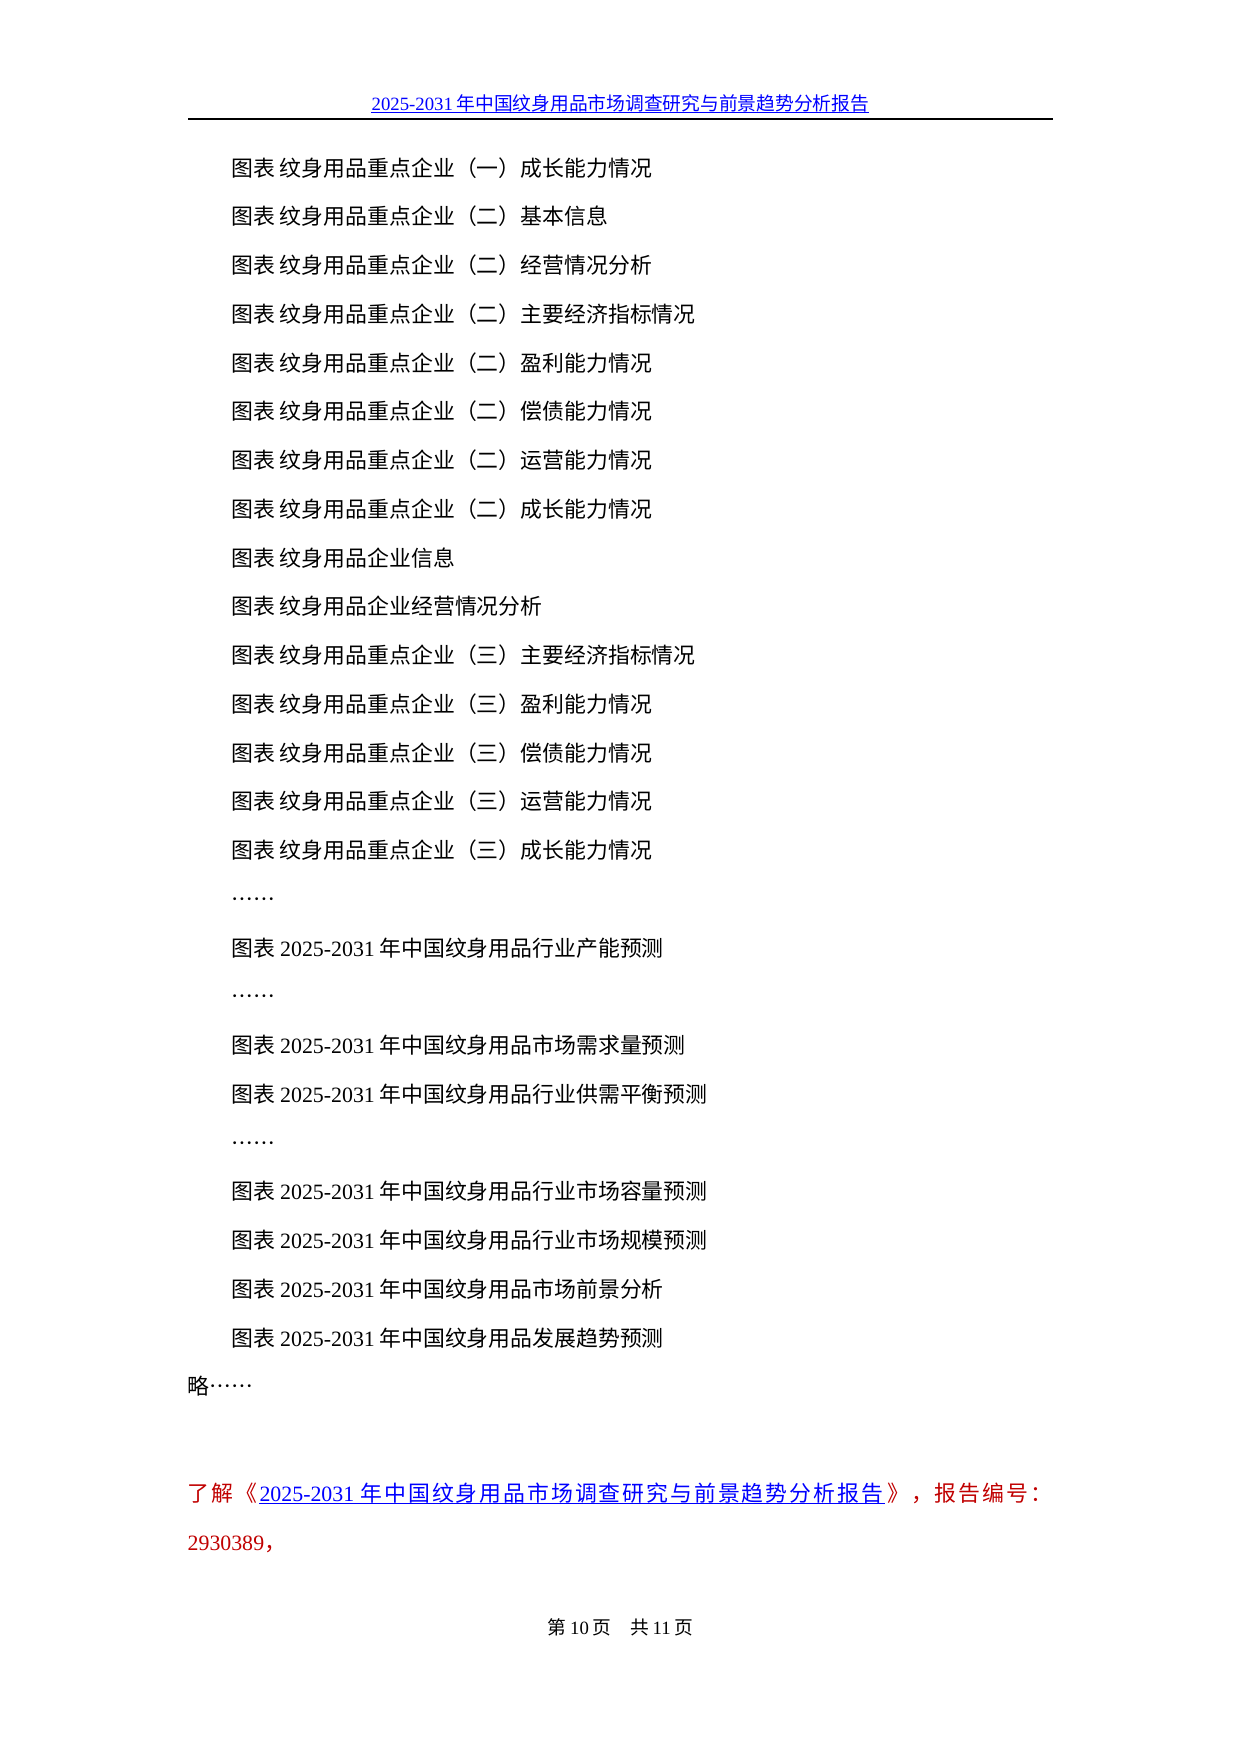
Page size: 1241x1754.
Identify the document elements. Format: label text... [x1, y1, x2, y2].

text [187, 150, 1053, 1401]
text 了解《2025-2031年中国纹身用品市场调查研究与前景趋势分析报告》，报告编号：2930389， [187, 1475, 1053, 1557]
